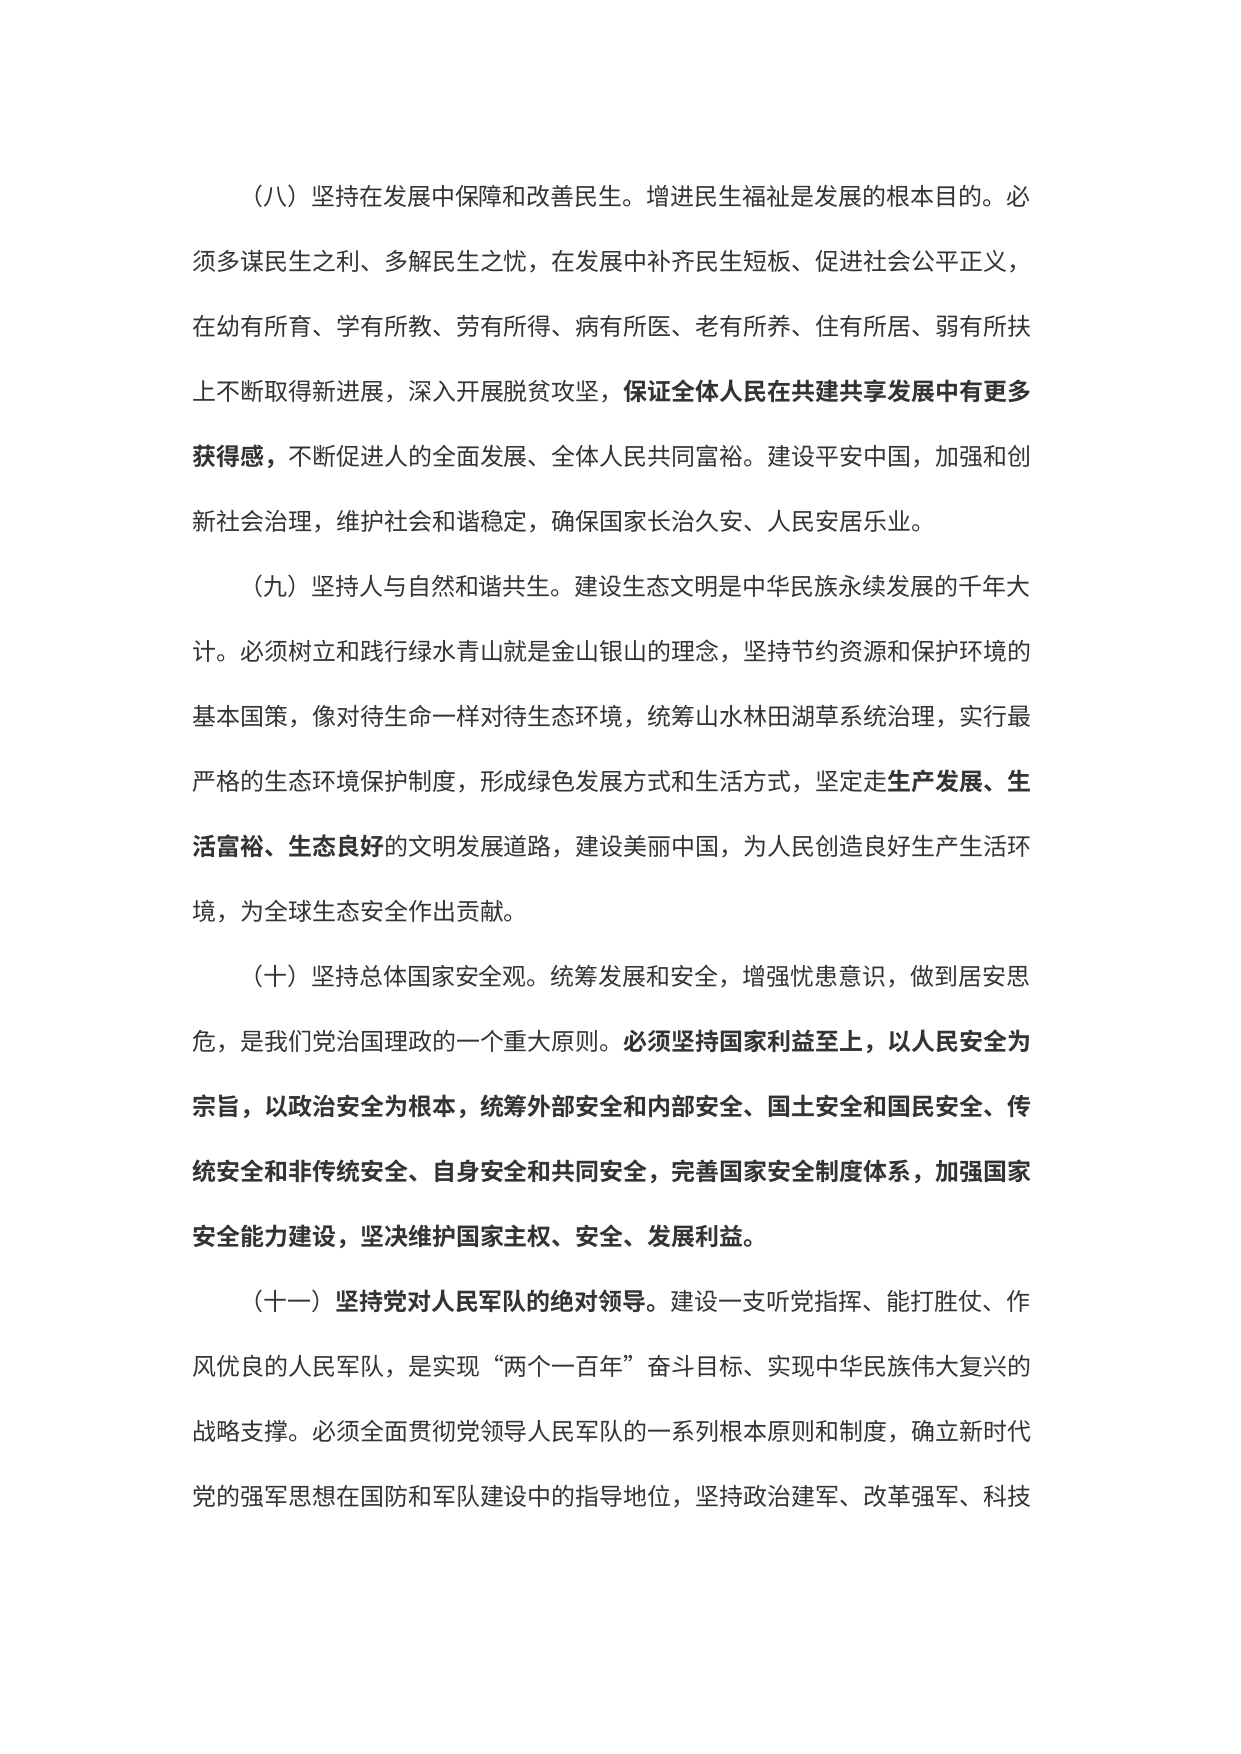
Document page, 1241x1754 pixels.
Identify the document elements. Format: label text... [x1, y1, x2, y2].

text （十）坚持总体国家安全观。统筹发展和安全，增强忧患意识，做到居安思危，是我们党治国理政的一个重大原则。必须坚持国家利益至上，以人民安全为宗旨，以政治安全为根本，统筹外部安全和内部安全、国土安全和国民安全、传统安全和非传统安全、自身安全和共同安全，完善国家安全制度体系，加强国家安全能力建设，坚决维护国家主权、安全、发展利益。 [192, 942, 1048, 1267]
text （九）坚持人与自然和谐共生。建设生态文明是中华民族永续发展的千年大计。必须树立和践行绿水青山就是金山银山的理念，坚持节约资源和保护环境的基本国策，像对待生命一样对待生态环境，统筹山水林田湖草系统治理，实行最严格的生态环境保护制度，形成绿色发展方式和生活方式，坚定走生产发展、生活富裕、生态良好的文明发展道路，建设美丽中国，为人民创造良好生产生活环境，为全球生态安全作出贡献。 [192, 552, 1048, 942]
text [192, 1267, 1048, 1527]
text （八）坚持在发展中保障和改善民生。增进民生福祉是发展的根本目的。必须多谋民生之利、多解民生之忧，在发展中补齐民生短板、促进社会公平正义，在幼有所育、学有所教、劳有所得、病有所医、老有所养、住有所居、弱有所扶上不断取得新进展，深入开展脱贫攻坚，保证全体人民在共建共享发展中有更多获得感，不断促进人的全面发展、全体人民共同富裕。建设平安中国，加强和创新社会治理，维护社会和谐稳定，确保国家长治久安、人民安居乐业。 [192, 162, 1048, 552]
